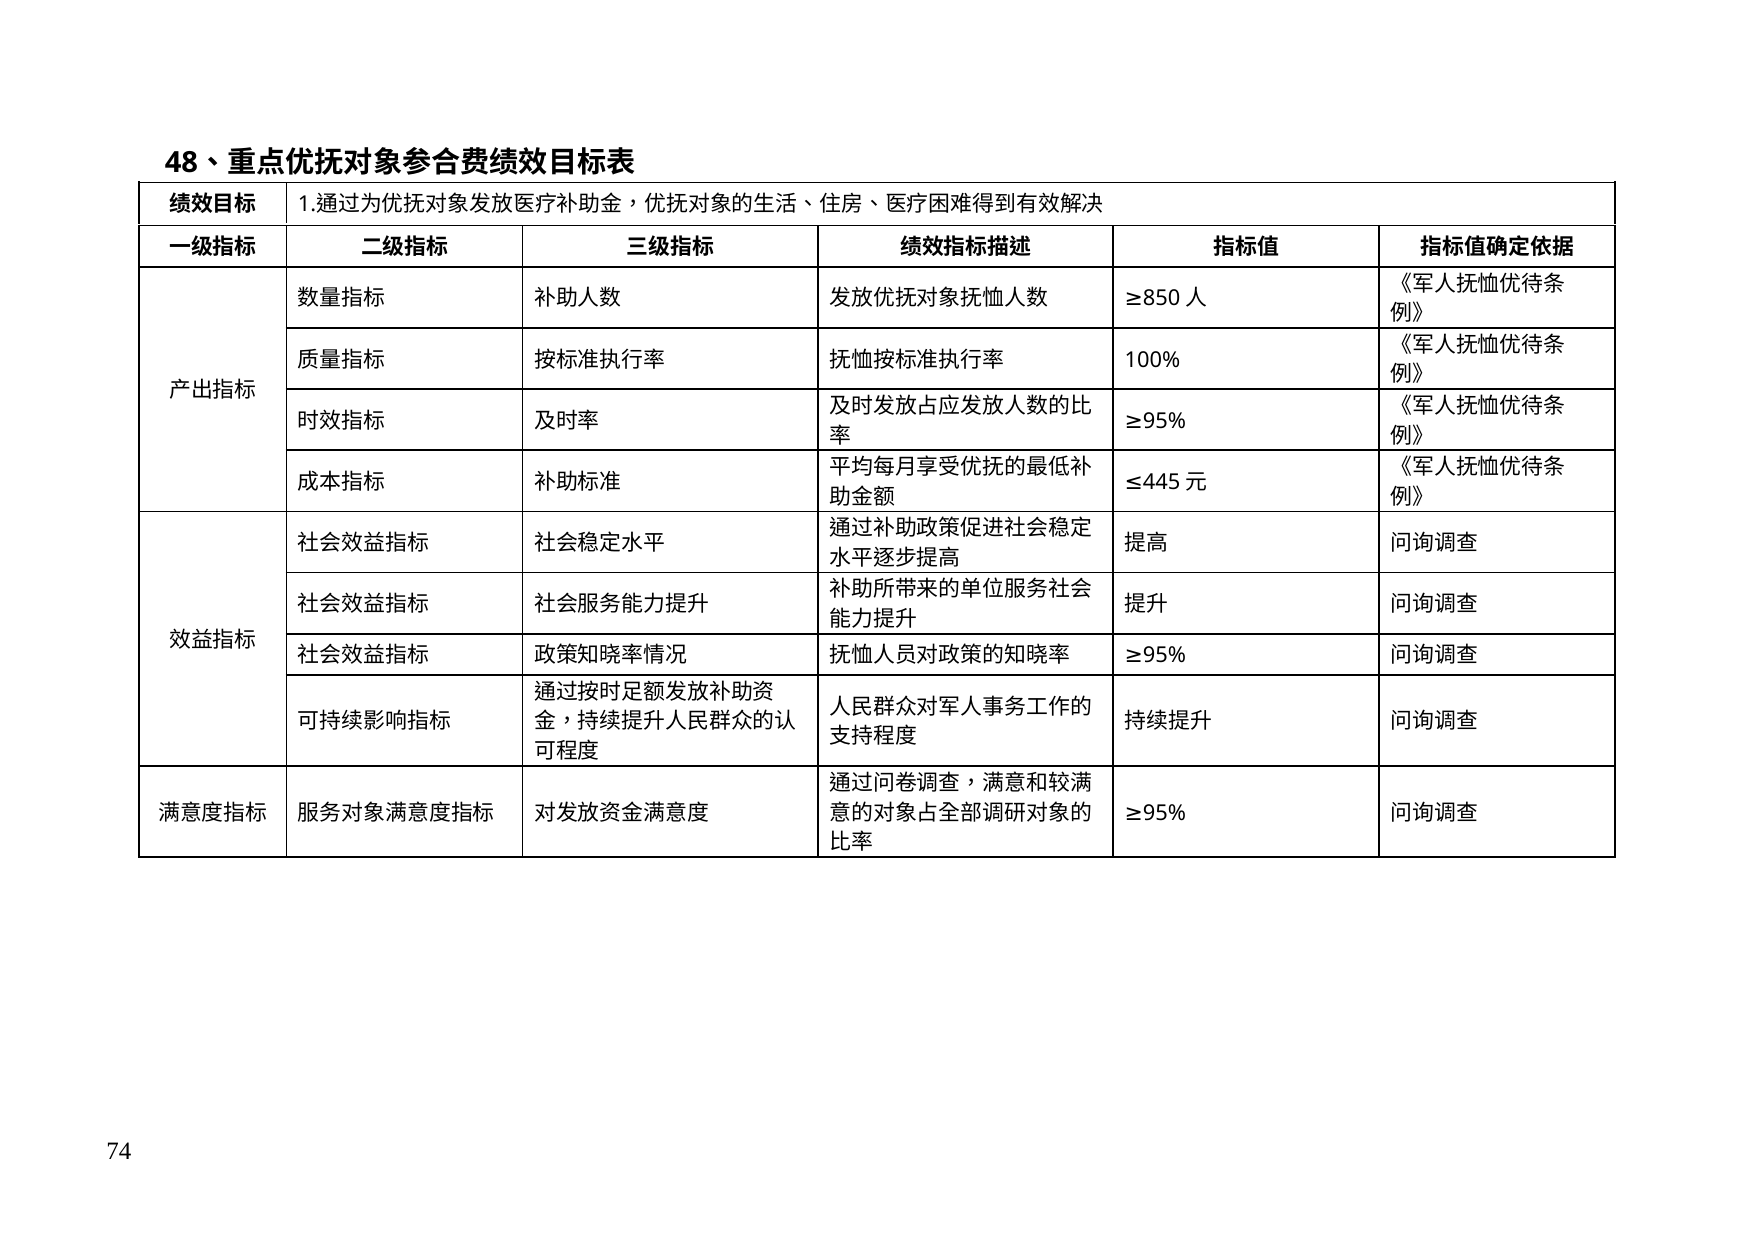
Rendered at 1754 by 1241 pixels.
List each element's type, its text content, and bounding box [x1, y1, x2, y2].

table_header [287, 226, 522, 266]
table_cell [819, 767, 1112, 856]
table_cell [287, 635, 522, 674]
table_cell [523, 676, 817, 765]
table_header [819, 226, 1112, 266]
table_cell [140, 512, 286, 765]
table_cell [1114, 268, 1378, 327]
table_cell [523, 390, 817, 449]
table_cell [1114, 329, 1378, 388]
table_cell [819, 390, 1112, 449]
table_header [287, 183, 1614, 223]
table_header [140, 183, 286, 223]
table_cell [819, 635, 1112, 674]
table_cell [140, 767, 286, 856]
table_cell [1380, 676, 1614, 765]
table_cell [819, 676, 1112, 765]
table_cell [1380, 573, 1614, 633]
text 48、重点优抚对象参合费绩效目标表 [106, 142, 1648, 181]
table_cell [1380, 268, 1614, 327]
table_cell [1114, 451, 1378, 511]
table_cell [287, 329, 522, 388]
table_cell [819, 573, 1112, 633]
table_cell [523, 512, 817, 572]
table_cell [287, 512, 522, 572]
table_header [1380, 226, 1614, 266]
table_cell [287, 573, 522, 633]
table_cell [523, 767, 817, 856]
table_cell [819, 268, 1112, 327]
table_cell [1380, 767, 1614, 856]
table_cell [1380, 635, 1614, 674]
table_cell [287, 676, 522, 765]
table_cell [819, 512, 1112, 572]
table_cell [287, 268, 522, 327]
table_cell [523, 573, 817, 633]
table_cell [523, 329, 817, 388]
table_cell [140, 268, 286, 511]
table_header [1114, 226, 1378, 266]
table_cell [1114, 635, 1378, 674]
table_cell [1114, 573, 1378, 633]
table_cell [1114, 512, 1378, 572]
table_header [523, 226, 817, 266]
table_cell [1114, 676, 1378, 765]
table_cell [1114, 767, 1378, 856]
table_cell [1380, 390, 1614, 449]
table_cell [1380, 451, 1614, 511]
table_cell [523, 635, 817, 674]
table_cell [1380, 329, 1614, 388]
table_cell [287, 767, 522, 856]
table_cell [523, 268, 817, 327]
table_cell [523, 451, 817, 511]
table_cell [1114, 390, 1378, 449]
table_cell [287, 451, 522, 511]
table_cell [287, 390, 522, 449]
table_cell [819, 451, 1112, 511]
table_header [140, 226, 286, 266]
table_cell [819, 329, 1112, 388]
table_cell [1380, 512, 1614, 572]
